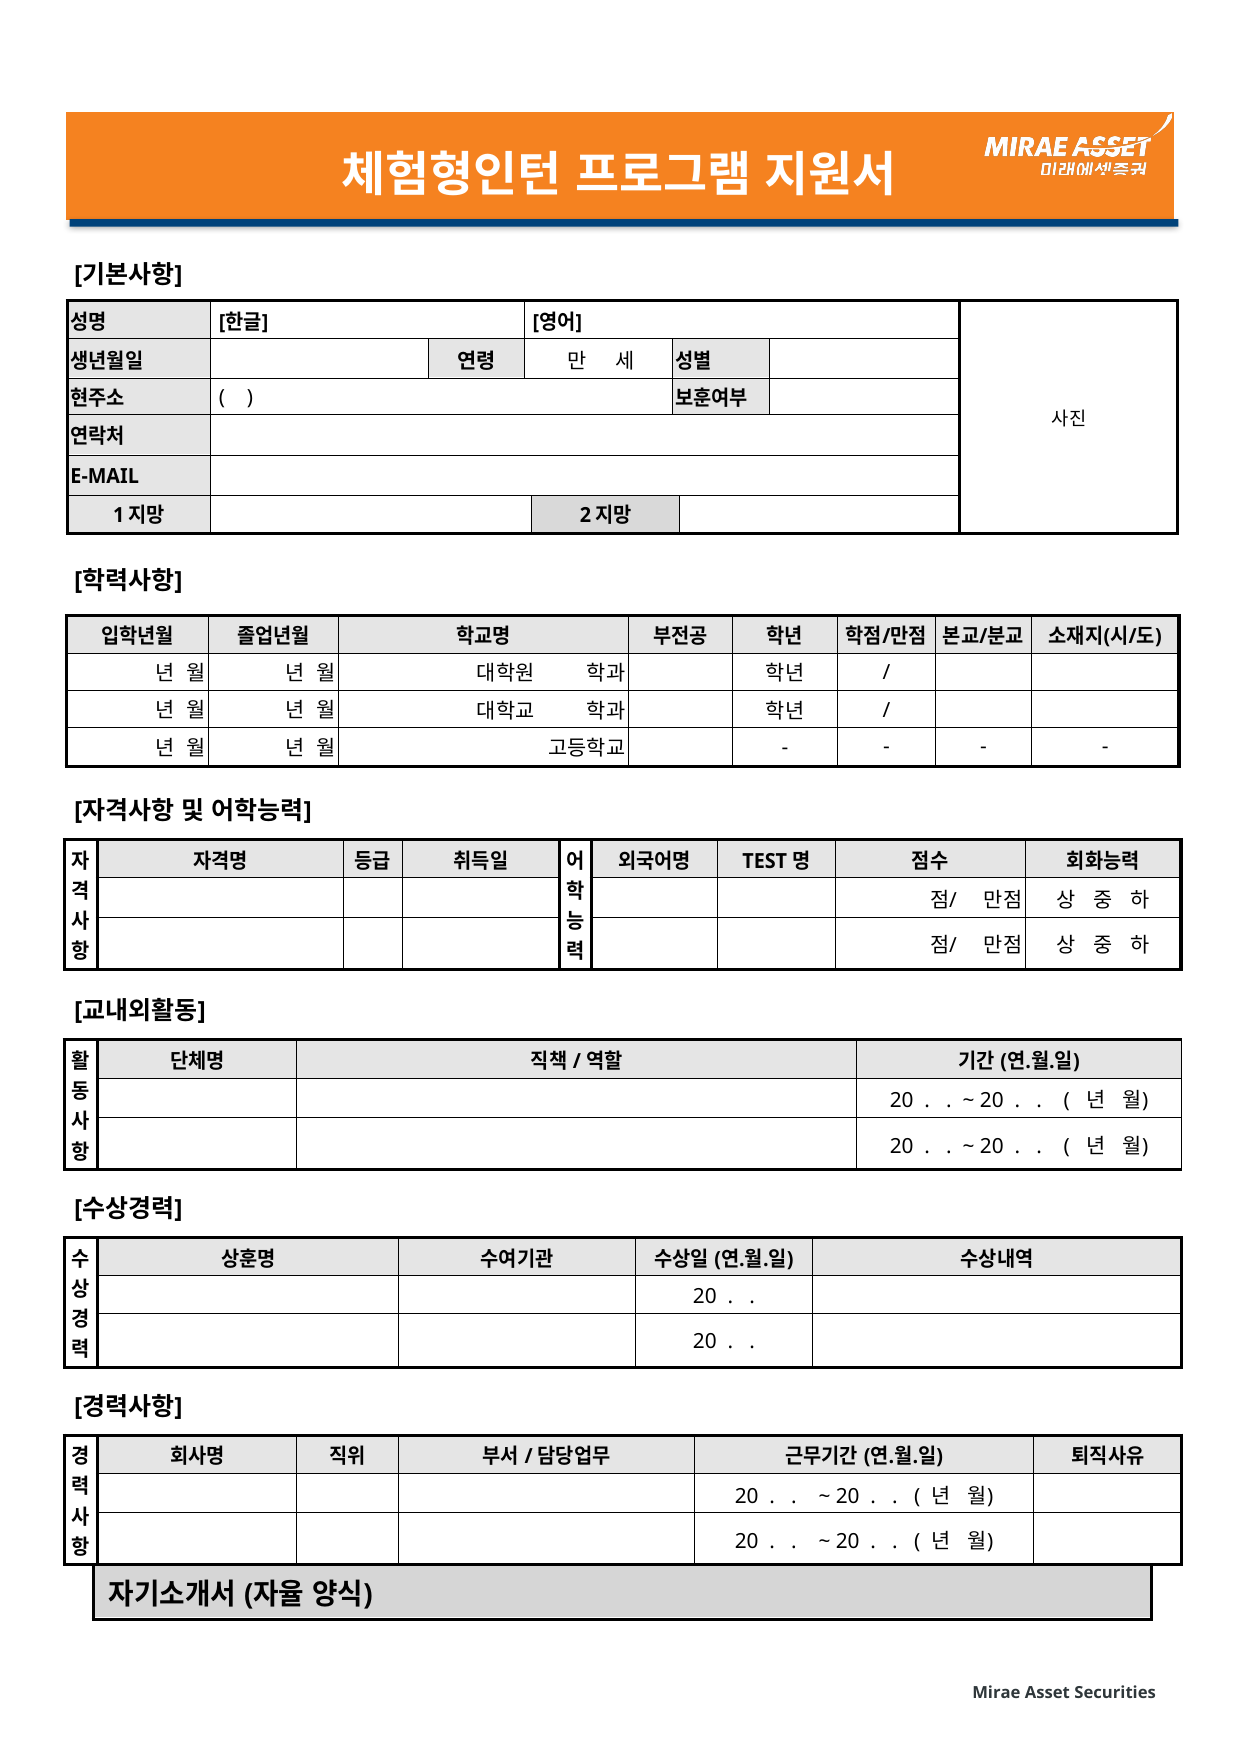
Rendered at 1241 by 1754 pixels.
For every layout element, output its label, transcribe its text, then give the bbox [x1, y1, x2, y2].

table_header 수상일 (연.월.일) [636, 1239, 812, 1275]
table_cell 연령 [429, 339, 524, 377]
table_cell / [838, 691, 935, 727]
table_cell ( ) [211, 379, 672, 414]
table_header 수여기관 [399, 1239, 635, 1275]
table_cell [718, 878, 835, 916]
table_cell 20 . . [636, 1276, 812, 1313]
table_cell 생년월일 [69, 339, 210, 377]
table_cell 만 세 [525, 339, 672, 377]
table_cell [99, 1513, 296, 1563]
table_cell 년 월 [68, 728, 208, 764]
table_cell 상 중 하 [1026, 918, 1179, 968]
table_cell [718, 918, 835, 968]
table_cell [1032, 691, 1177, 727]
table_cell 현주소 [69, 379, 210, 414]
table_cell 20 . . ~ 20 . . ( 년 월) [695, 1513, 1033, 1563]
table_cell [99, 918, 343, 968]
table_cell [211, 456, 958, 495]
table_cell [629, 691, 732, 727]
table_header 직위 [297, 1437, 398, 1473]
table_cell [936, 691, 1031, 727]
table_cell 연락처 [69, 415, 210, 454]
table_header 자격명 [99, 841, 343, 877]
table_cell 고등학교 [339, 728, 628, 764]
text [자격사항 및 어학능력] [74, 790, 1152, 827]
table_header 등급 [344, 841, 402, 877]
text [교내외활동] [74, 991, 1152, 1027]
table_cell [399, 1474, 694, 1512]
table_cell [211, 415, 958, 454]
table_cell [99, 1276, 398, 1313]
table_cell [1034, 1513, 1180, 1563]
table_cell 2지망 [532, 496, 679, 532]
text [학력사항] [74, 560, 1152, 597]
table_cell 20 . . ~ 20 . . ( 년 월) [857, 1118, 1181, 1168]
table_cell 성별 [673, 339, 769, 377]
table_cell 20 . . ~ 20 . . ( 년 월) [695, 1474, 1033, 1512]
table_header [한글] [211, 302, 524, 338]
table_header 경력사항 [66, 1437, 96, 1563]
table_header 부전공 [629, 617, 732, 653]
table_cell E-MAIL [69, 456, 210, 495]
table_header 부서 / 담당업무 [399, 1437, 694, 1473]
table_cell - [1032, 728, 1177, 764]
table_header 수상경력 [66, 1239, 96, 1366]
table_cell 년 월 [68, 654, 208, 690]
text [기본사항] [74, 254, 1152, 291]
table_header 본교/분교 [936, 617, 1031, 653]
table_cell [99, 1118, 296, 1168]
table_cell [770, 339, 958, 377]
table_header [영어] [525, 302, 958, 338]
table_header 입학년월 [68, 617, 208, 653]
table_cell 1지망 [69, 496, 210, 532]
table_cell 대학교 학과 [339, 691, 628, 727]
table_header 점수 [836, 841, 1025, 877]
table_cell 상 중 하 [1026, 878, 1179, 916]
table_cell [99, 878, 343, 916]
table_header 학년 [733, 617, 837, 653]
text [경력사항] [74, 1386, 1152, 1422]
table_cell 보훈여부 [673, 379, 769, 414]
table_cell [297, 1079, 856, 1117]
table_cell [813, 1314, 1180, 1366]
table_cell [399, 1513, 694, 1563]
table_header 회화능력 [1026, 841, 1179, 877]
table_cell - [733, 728, 837, 764]
table_cell 학년 [733, 654, 837, 690]
table_cell 년 월 [68, 691, 208, 727]
table_cell [297, 1118, 856, 1168]
table_cell [936, 654, 1031, 690]
table_header 회사명 [99, 1437, 296, 1473]
table_cell [344, 918, 402, 968]
table_cell [211, 339, 428, 377]
table_cell [629, 728, 732, 764]
table_cell [403, 918, 558, 968]
table_cell 자기소개서 (자율 양식) [95, 1566, 1150, 1617]
table_cell 년 월 [209, 728, 338, 764]
table_header 학교명 [339, 617, 628, 653]
table_header 성명 [69, 302, 210, 338]
table_header 직책 / 역할 [297, 1041, 856, 1078]
table_cell [813, 1276, 1180, 1313]
table_header 기간 (연.월.일) [857, 1041, 1181, 1078]
table_cell [297, 1474, 398, 1512]
text [수상경력] [74, 1188, 1152, 1224]
table_header [66, 112, 1174, 220]
table_header 활동사항 [66, 1041, 96, 1168]
table_cell [399, 1276, 635, 1313]
table_cell 학년 [733, 691, 837, 727]
table_cell [344, 878, 402, 916]
table_cell [99, 1079, 296, 1117]
table_cell [399, 1314, 635, 1366]
table_cell 점/ 만점 [836, 878, 1025, 916]
table_cell [593, 918, 717, 968]
table_cell [629, 654, 732, 690]
table_cell [403, 878, 558, 916]
table_header 수상내역 [813, 1239, 1180, 1275]
table_header 외국어명 [593, 841, 717, 877]
table_cell [593, 878, 717, 916]
table_header 소재지(시/도) [1032, 617, 1177, 653]
table_header 퇴직사유 [1034, 1437, 1180, 1473]
table_header 단체명 [99, 1041, 296, 1078]
table_header 졸업년월 [209, 617, 338, 653]
table_header 근무기간 (연.월.일) [695, 1437, 1033, 1473]
table_header 사진 [961, 302, 1176, 532]
table_cell 년 월 [209, 691, 338, 727]
table_cell [99, 1314, 398, 1366]
table_cell 점/ 만점 [836, 918, 1025, 968]
table_header TEST 명 [718, 841, 835, 877]
table_cell [297, 1513, 398, 1563]
table_header 자격사항 [66, 841, 96, 968]
table_header 상훈명 [99, 1239, 398, 1275]
table_cell - [936, 728, 1031, 764]
table_cell / [838, 654, 935, 690]
table_cell [680, 496, 958, 532]
table_cell [770, 379, 958, 414]
table_header 취득일 [403, 841, 558, 877]
table_cell [211, 496, 531, 532]
table_cell [99, 1474, 296, 1512]
table_cell 대학원 학과 [339, 654, 628, 690]
table_header 학점/만점 [838, 617, 935, 653]
table_cell [1034, 1474, 1180, 1512]
table_cell 20 . . [636, 1314, 812, 1366]
table_cell - [838, 728, 935, 764]
table_header 어학능력 [561, 841, 590, 968]
table_cell [1032, 654, 1177, 690]
table_cell 년 월 [209, 654, 338, 690]
table_cell 20 . . ~ 20 . . ( 년 월) [857, 1079, 1181, 1117]
picture [984, 112, 1172, 175]
